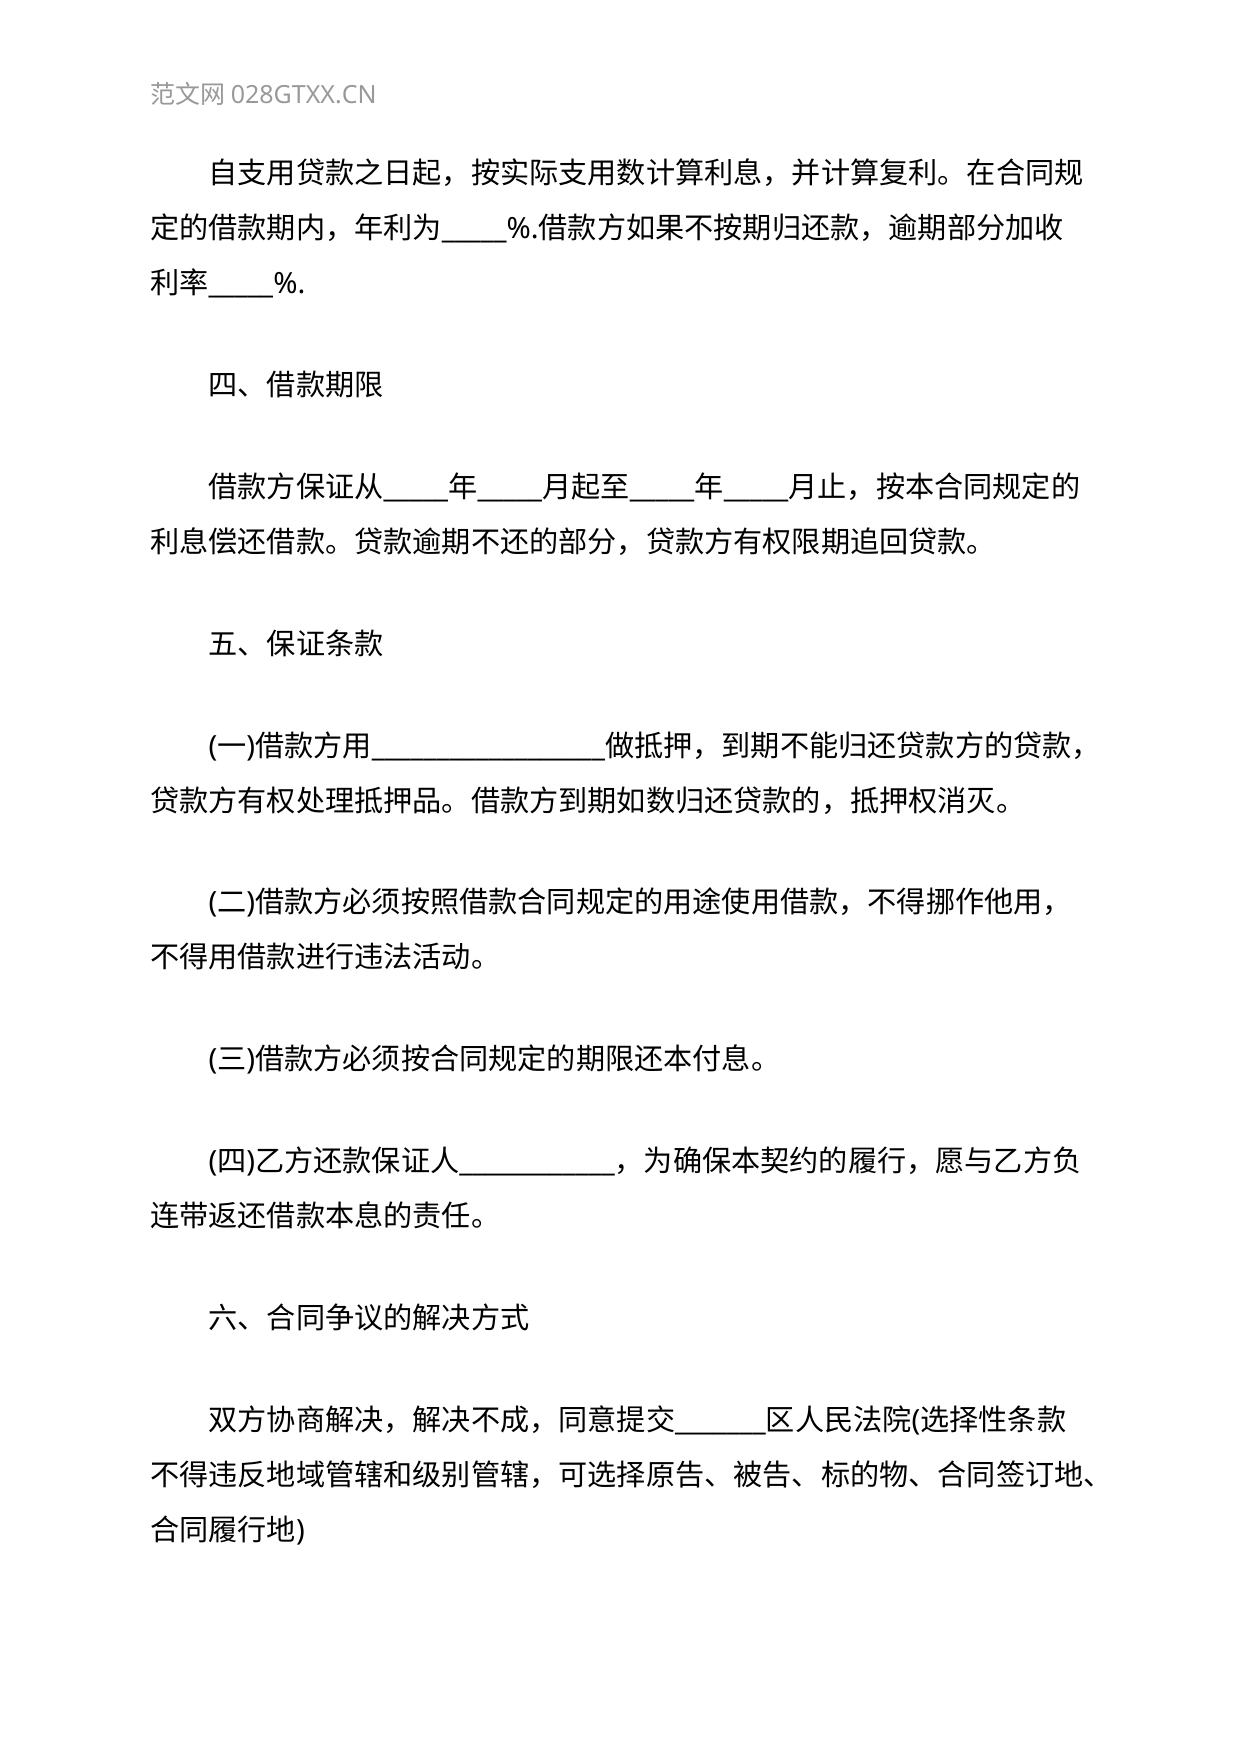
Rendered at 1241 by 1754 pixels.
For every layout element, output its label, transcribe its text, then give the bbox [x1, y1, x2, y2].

text (一)借款方用__________________做抵押，到期不能归还贷款方的贷款，贷款方有权处理抵押品。借款方到期如数归还贷款的，抵押权消灭。 [150, 722, 1090, 819]
text 六、合同争议的解决方式 [150, 1294, 1090, 1337]
text (二)借款方必须按照借款合同规定的用途使用借款，不得挪作他用，不得用借款进行违法活动。 [150, 879, 1090, 976]
text (四)乙方还款保证人____________，为确保本契约的履行，愿与乙方负连带返还借款本息的责任。 [150, 1138, 1090, 1235]
text 五、保证条款 [150, 620, 1090, 663]
text (三)借款方必须按合同规定的期限还本付息。 [150, 1036, 1090, 1078]
text 自支用贷款之日起，按实际支用数计算利息，并计算复利。在合同规定的借款期内，年利为_____%.借款方如果不按期归还款，逾期部分加收利率_____%. [150, 150, 1090, 302]
text 借款方保证从_____年_____月起至_____年_____月止，按本合同规定的利息偿还借款。贷款逾期不还的部分，贷款方有权限期追回贷款。 [150, 464, 1090, 561]
text 四、借款期限 [150, 362, 1090, 404]
text 双方协商解决，解决不成，同意提交_______区人民法院(选择性条款不得违反地域管辖和级别管辖，可选择原告、被告、标的物、合同签订地、合同履行地) [150, 1396, 1090, 1548]
